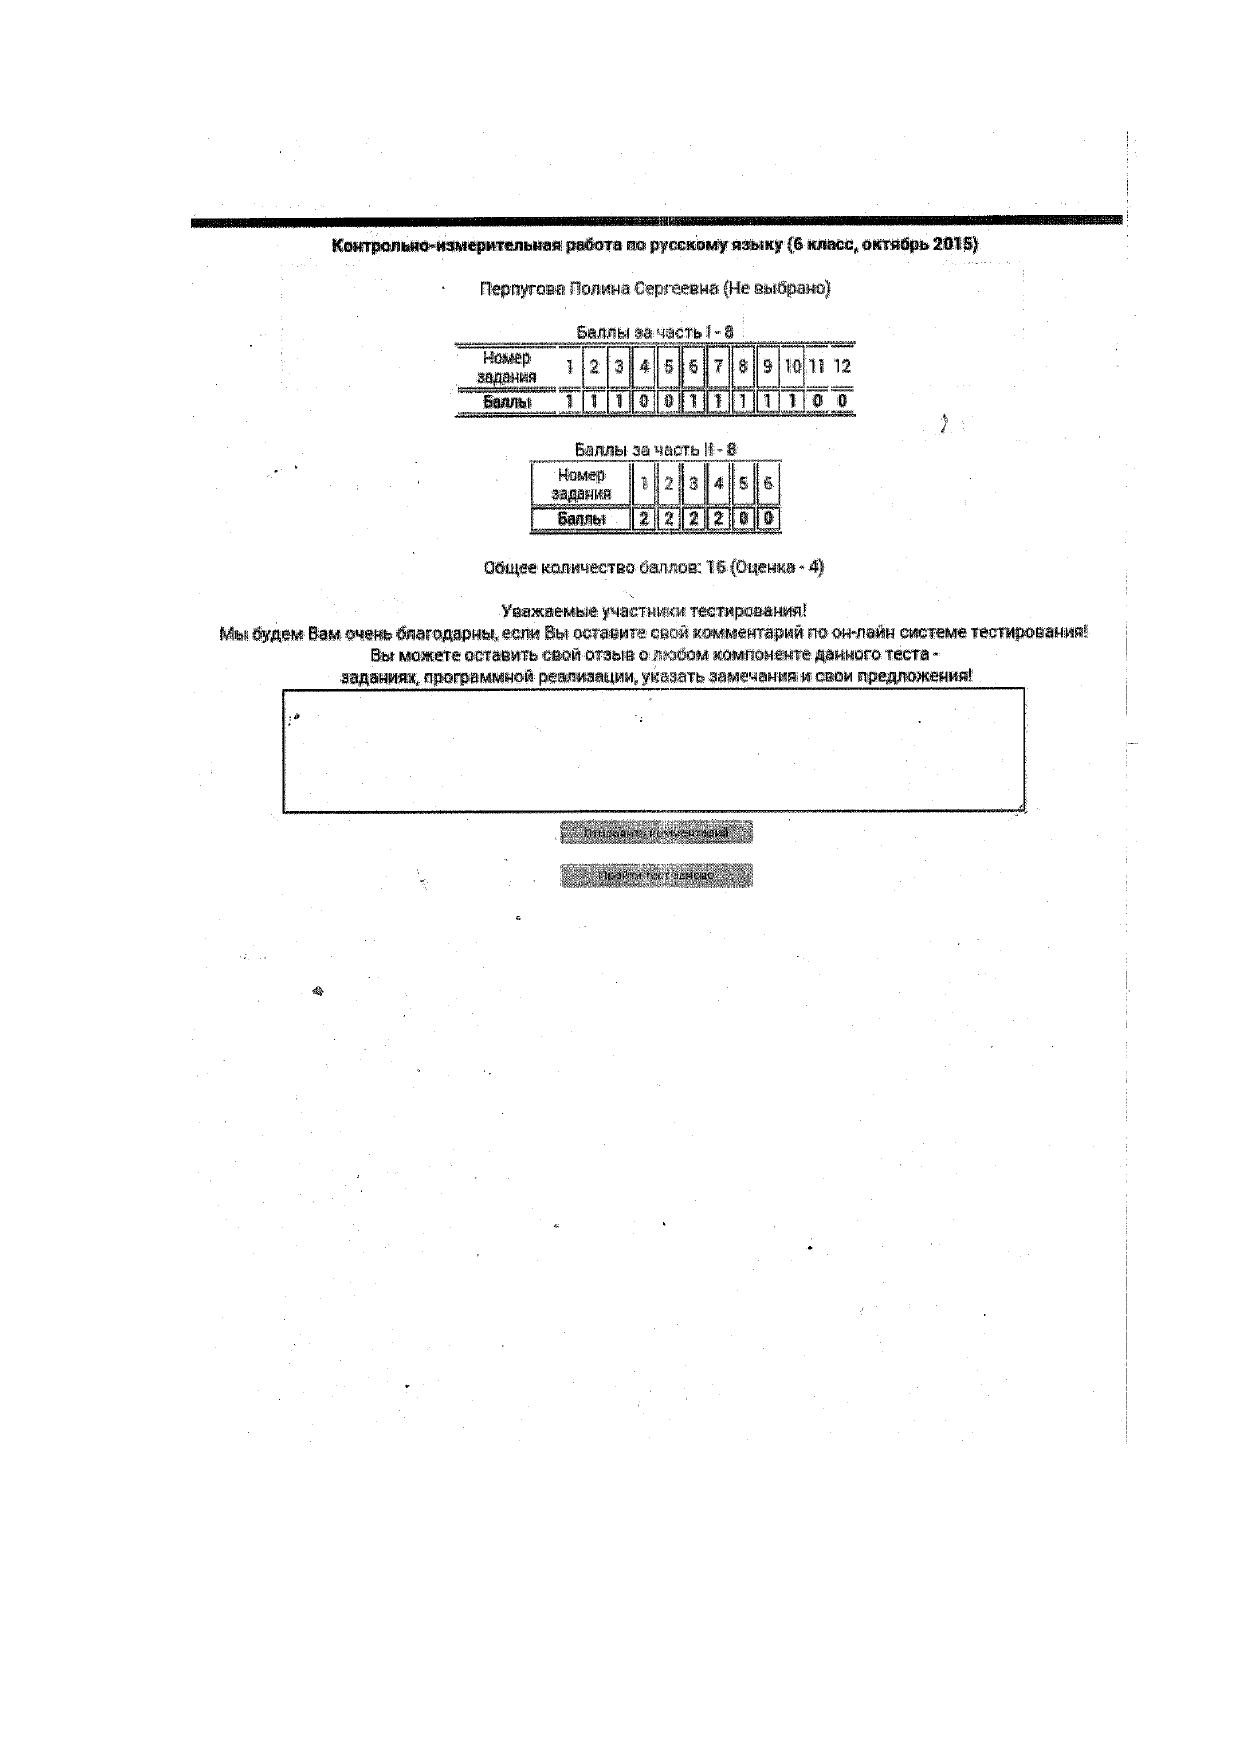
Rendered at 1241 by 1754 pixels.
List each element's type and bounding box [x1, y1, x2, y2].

picture [177, 118, 1151, 1458]
